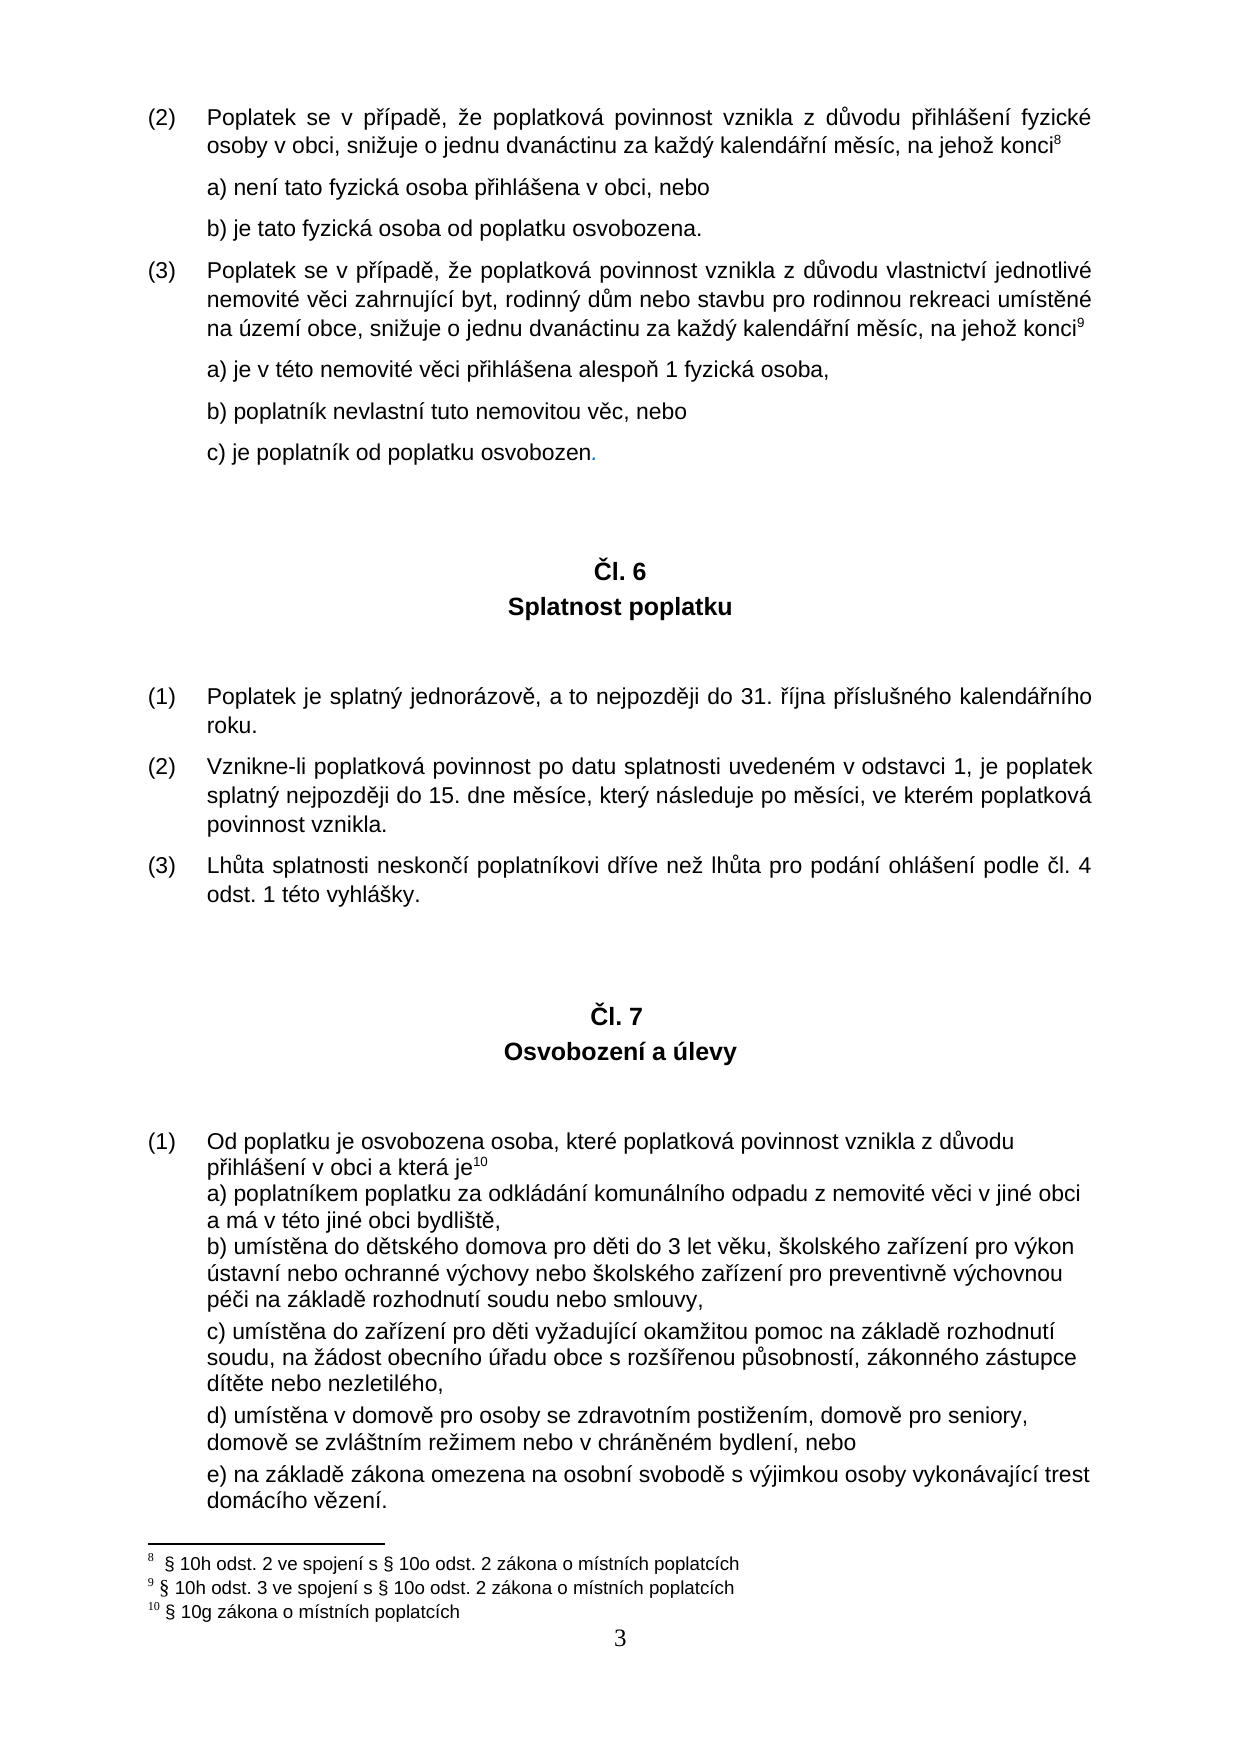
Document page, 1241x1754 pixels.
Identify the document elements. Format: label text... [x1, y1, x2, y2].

text a) není tato fyzická osoba přihlášena v obci, nebo [207, 174, 1093, 200]
text e) na základě zákona omezena na osobní svobodě s výjimkou osoby vykonávající trest domácího vězení. [207, 1461, 1093, 1513]
text Čl. 6 [148, 557, 1093, 586]
text a) je v této nemovité věci přihlášena alespoň 1 fyzická osoba, [207, 356, 1093, 382]
text b) poplatník nevlastní tuto nemovitou věc, nebo [207, 398, 1093, 424]
text b) je tato fyzická osoba od poplatku osvobozena. [207, 215, 1093, 242]
list Poplatek se v případě, že poplatková povinnost vznikla z důvodu přihlášení fyzické osoby v obci, snižuje o jednu dvanáctinu za každý kalendářní měsíc, na jehož konci [148, 103, 1093, 159]
text Osvobození a úlevy [148, 1037, 1093, 1066]
text d) umístěna v domově pro osoby se zdravotním postižením, domově pro seniory, domově se zvláštním režimem nebo v chráněném bydlení, nebo [207, 1402, 1093, 1455]
text a) poplatníkem poplatku za odkládání komunálního odpadu z nemovité věci v jiné obci a má v této jiné obci bydliště, [207, 1180, 1093, 1233]
list Od poplatku je osvobozena osoba, které poplatková povinnost vznikla z důvodu přihlášení v obci a která je [148, 1128, 1093, 1180]
list Lhůta splatnosti neskončí poplatníkovi dříve než lhůta pro podání ohlášení podle čl. 4 odst. 1 této vyhlášky. [148, 852, 1093, 908]
text c) umístěna do zařízení pro děti vyžadující okamžitou pomoc na základě rozhodnutí soudu, na žádost obecního úřadu obce s rozšířenou působností, zákonného zástupce dítěte nebo nezletilého, [207, 1318, 1093, 1397]
list Poplatek se v případě, že poplatková povinnost vznikla z důvodu vlastnictví jednotlivé nemovité věci zahrnující byt, rodinný dům nebo stavbu pro rodinnou rekreaci umístěné na území obce, snižuje o jednu dvanáctinu za každý kalendářní měsíc, na jehož konci [148, 257, 1093, 341]
list Poplatek je splatný jednorázově, a to nejpozději do 31. října příslušného kalendářního roku. [148, 683, 1093, 738]
list Vznikne-li poplatková povinnost po datu splatnosti uvedeném v odstavci 1, je poplatek splatný nejpozději do 15. dne měsíce, který následuje po měsíci, ve kterém poplatková povinnost vznikla. [148, 753, 1093, 837]
text Splatnost poplatku [148, 592, 1093, 621]
text Čl. 7 [516, 1002, 1093, 1031]
text b) umístěna do dětského domova pro děti do 3 let věku, školského zařízení pro výkon ústavní nebo ochranné výchovy nebo školského zařízení pro preventivně výchovnou péči na základě rozhodnutí soudu nebo smlouvy, [207, 1233, 1093, 1312]
text c) je poplatník od poplatku osvobozen. [207, 439, 1093, 465]
